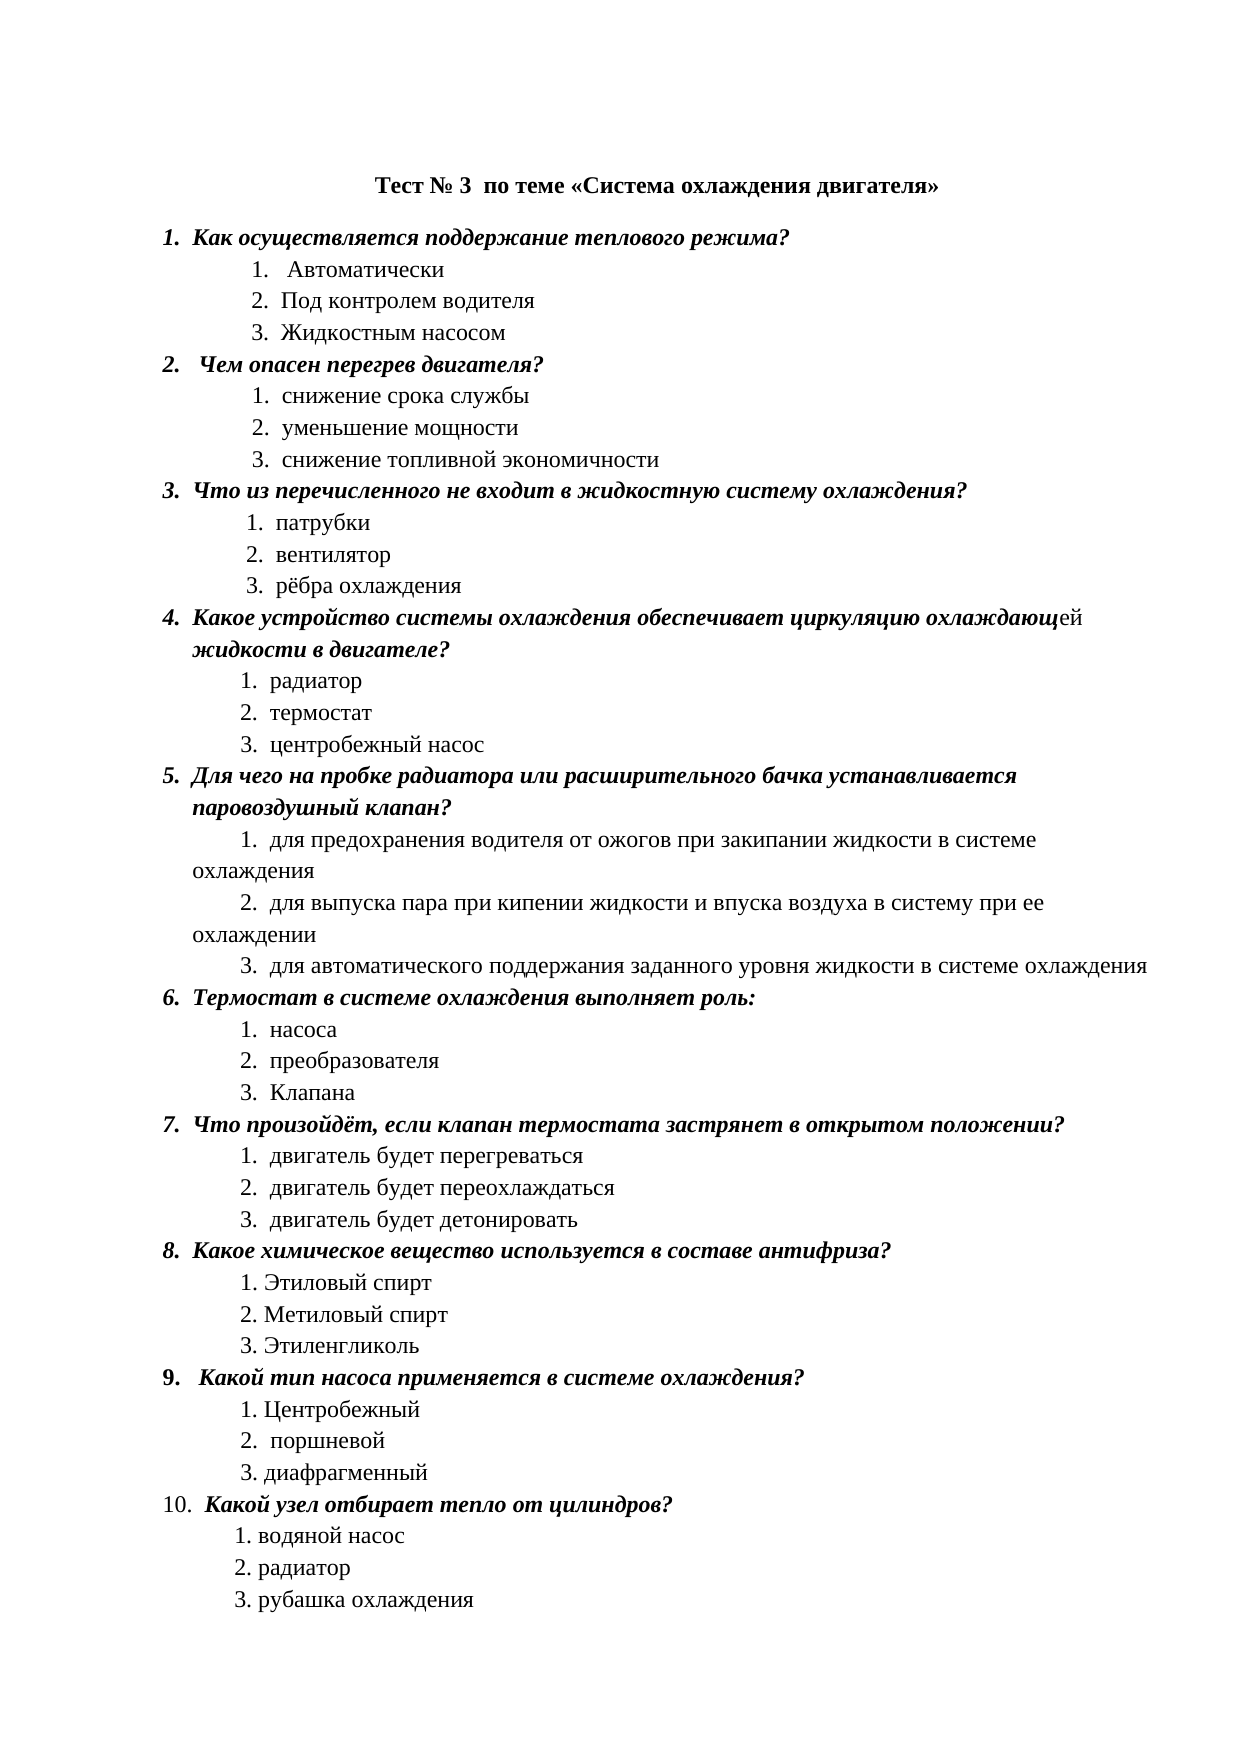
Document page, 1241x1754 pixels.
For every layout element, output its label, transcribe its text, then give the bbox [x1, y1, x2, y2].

list Автоматически [251, 255, 1152, 282]
list Жидкостным насосом [251, 318, 1152, 346]
text Тест № 3 по теме «Система охлаждения двигателя» [162, 171, 1152, 198]
text 10. Какой узел отбирает тепло от цилиндров? [162, 1490, 1152, 1517]
list Как осуществляется поддержание теплового режима? [162, 223, 1152, 251]
list Какое химическое вещество используется в составе антифриза? 1. Этиловый спирт 2. Метиловый спирт 3. Этиленгликоль [162, 1236, 1152, 1359]
text 1. водяной насос [162, 1521, 1152, 1549]
list Что из перечисленного не входит в жидкостную систему охлаждения? 1. патрубки 2. вентилятор 3. рёбра охлаждения [162, 476, 1152, 599]
list Чем опасен перегрев двигателя? 1. снижение срока службы 2. уменьшение мощности 3. снижение топливной экономичности [162, 350, 1152, 472]
list Для чего на пробке радиатора или расширительного бачка устанавливается паровоздушный клапан? 1. для предохранения водителя от ожогов при закипании жидкости в системе охлаждения 2. для выпуска пара при кипении жидкости и впуска воздуха в систему при ее охлаждении 3. для автоматического поддержания заданного уровня жидкости в системе охлаждения [162, 761, 1152, 979]
text 2. поршневой [162, 1426, 1152, 1454]
text 3. рубашка охлаждения [162, 1585, 1152, 1612]
list Что произойдёт, если клапан термостата застрянет в открытом положении? 1. двигатель будет перегреваться 2. двигатель будет переохлаждаться 3. двигатель будет детонировать [162, 1110, 1152, 1232]
list Термостат в системе охлаждения выполняет роль: 1. насоса 2. преобразователя 3. Клапана [162, 983, 1152, 1106]
text 3. диафрагменный [162, 1458, 1152, 1486]
text 9. Какой тип насоса применяется в системе охлаждения? 1. Центробежный [162, 1363, 1152, 1422]
list Под контролем водителя [251, 286, 1152, 314]
list 3. центробежный насос [162, 730, 1152, 757]
text 2. радиатор [162, 1553, 1152, 1581]
list Какое устройство системы охлаждения обеспечивает циркуляцию охлаждающей жидкости в двигателе? 1. радиатор 2. термостат [162, 603, 1152, 726]
